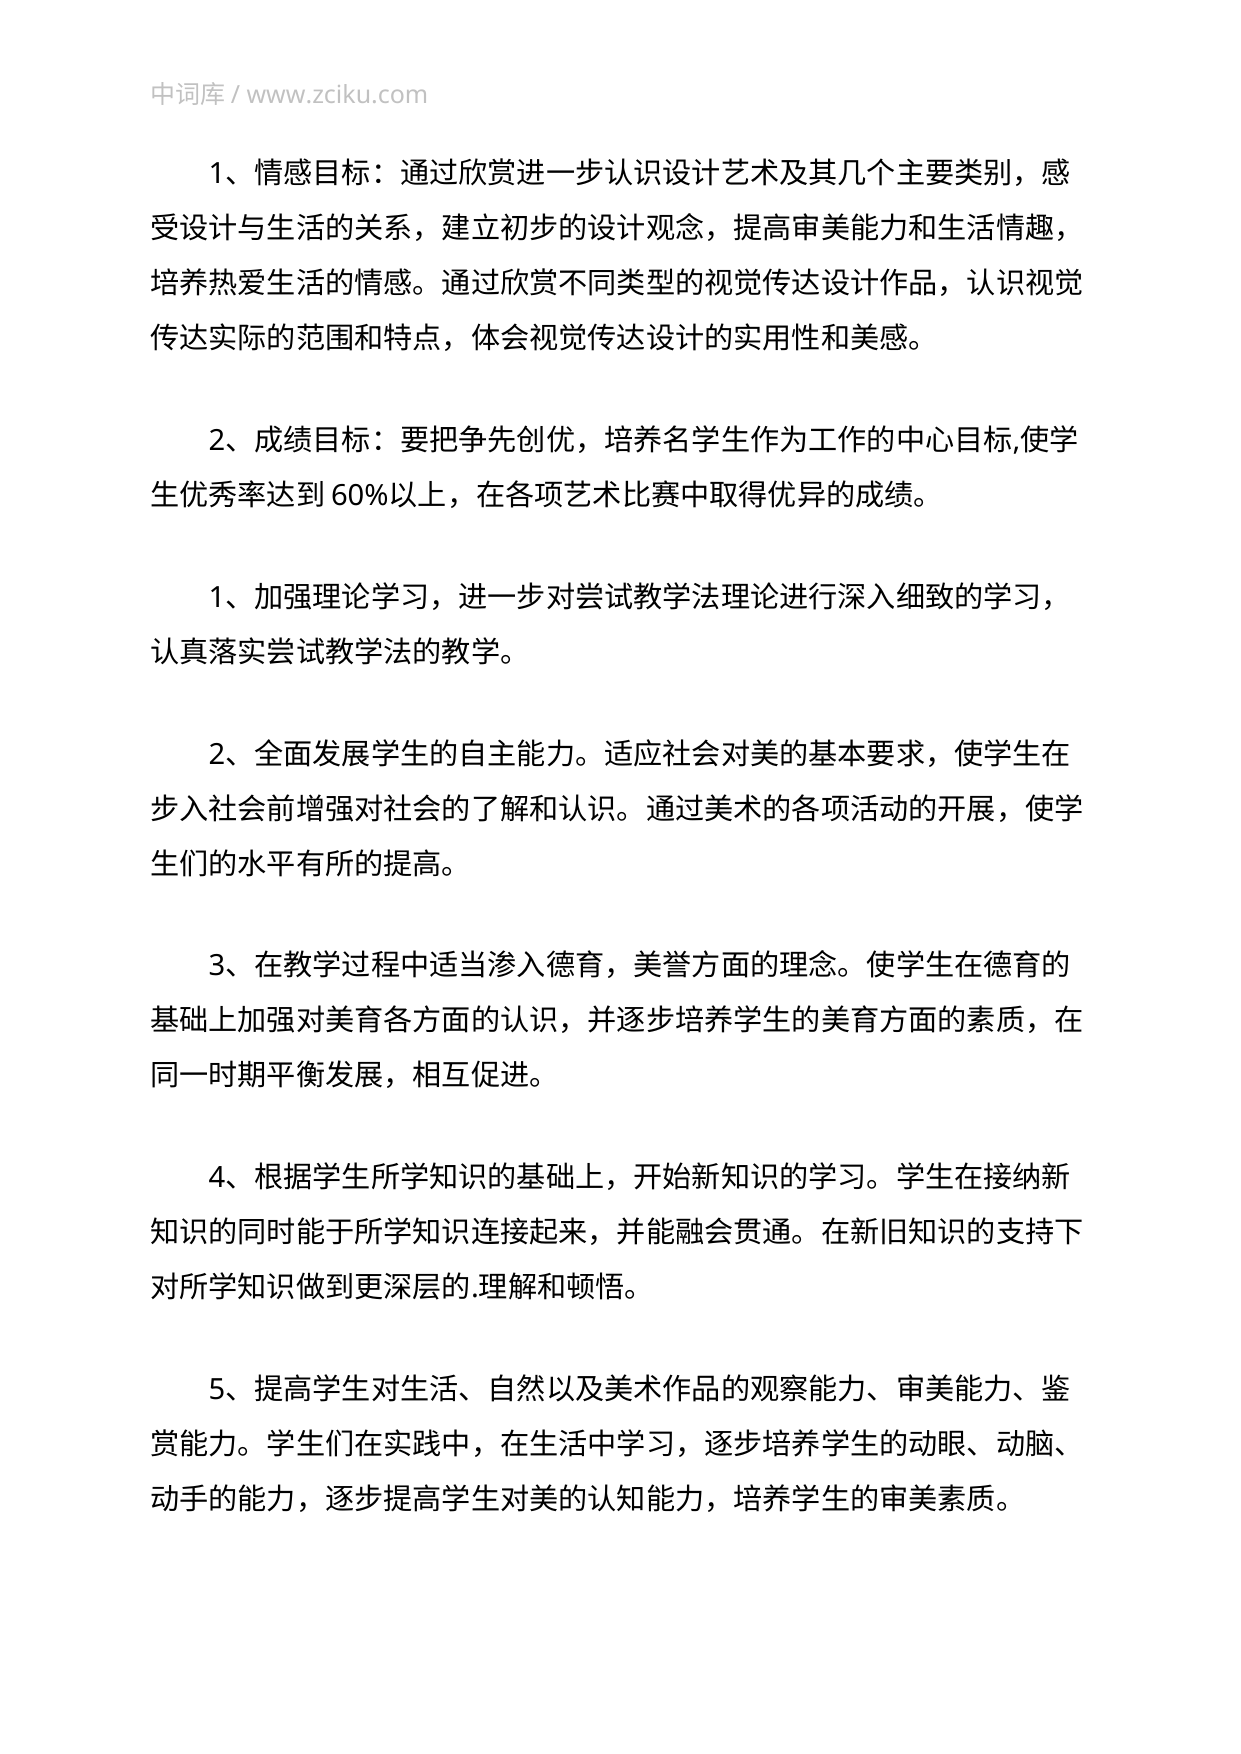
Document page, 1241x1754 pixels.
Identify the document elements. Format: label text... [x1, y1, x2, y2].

text 1、情感目标：通过欣赏进一步认识设计艺术及其几个主要类别，感受设计与生活的关系，建立初步的设计观念，提高审美能力和生活情趣，培养热爱生活的情感。通过欣赏不同类型的视觉传达设计作品，认识视觉传达实际的范围和特点，体会视觉传达设计的实用性和美感。 [150, 150, 1090, 357]
text 1、加强理论学习，进一步对尝试教学法理论进行深入细致的学习，认真落实尝试教学法的教学。 [150, 573, 1090, 671]
text 4、根据学生所学知识的基础上，开始新知识的学习。学生在接纳新知识的同时能于所学知识连接起来，并能融会贯通。在新旧知识的支持下对所学知识做到更深层的.理解和顿悟。 [150, 1154, 1090, 1306]
text 2、全面发展学生的自主能力。适应社会对美的基本要求，使学生在步入社会前增强对社会的了解和认识。通过美术的各项活动的开展，使学生们的水平有所的提高。 [150, 730, 1090, 882]
text 5、提高学生对生活、自然以及美术作品的观察能力、审美能力、鉴赏能力。学生们在实践中，在生活中学习，逐步培养学生的动眼、动脑、动手的能力，逐步提高学生对美的认知能力，培养学生的审美素质。 [150, 1366, 1090, 1518]
text 3、在教学过程中适当渗入德育，美誉方面的理念。使学生在德育的基础上加强对美育各方面的认识，并逐步培养学生的美育方面的素质，在同一时期平衡发展，相互促进。 [150, 942, 1090, 1094]
text 2、成绩目标：要把争先创优，培养名学生作为工作的中心目标,使学生优秀率达到60%以上，在各项艺术比赛中取得优异的成绩。 [150, 417, 1090, 514]
